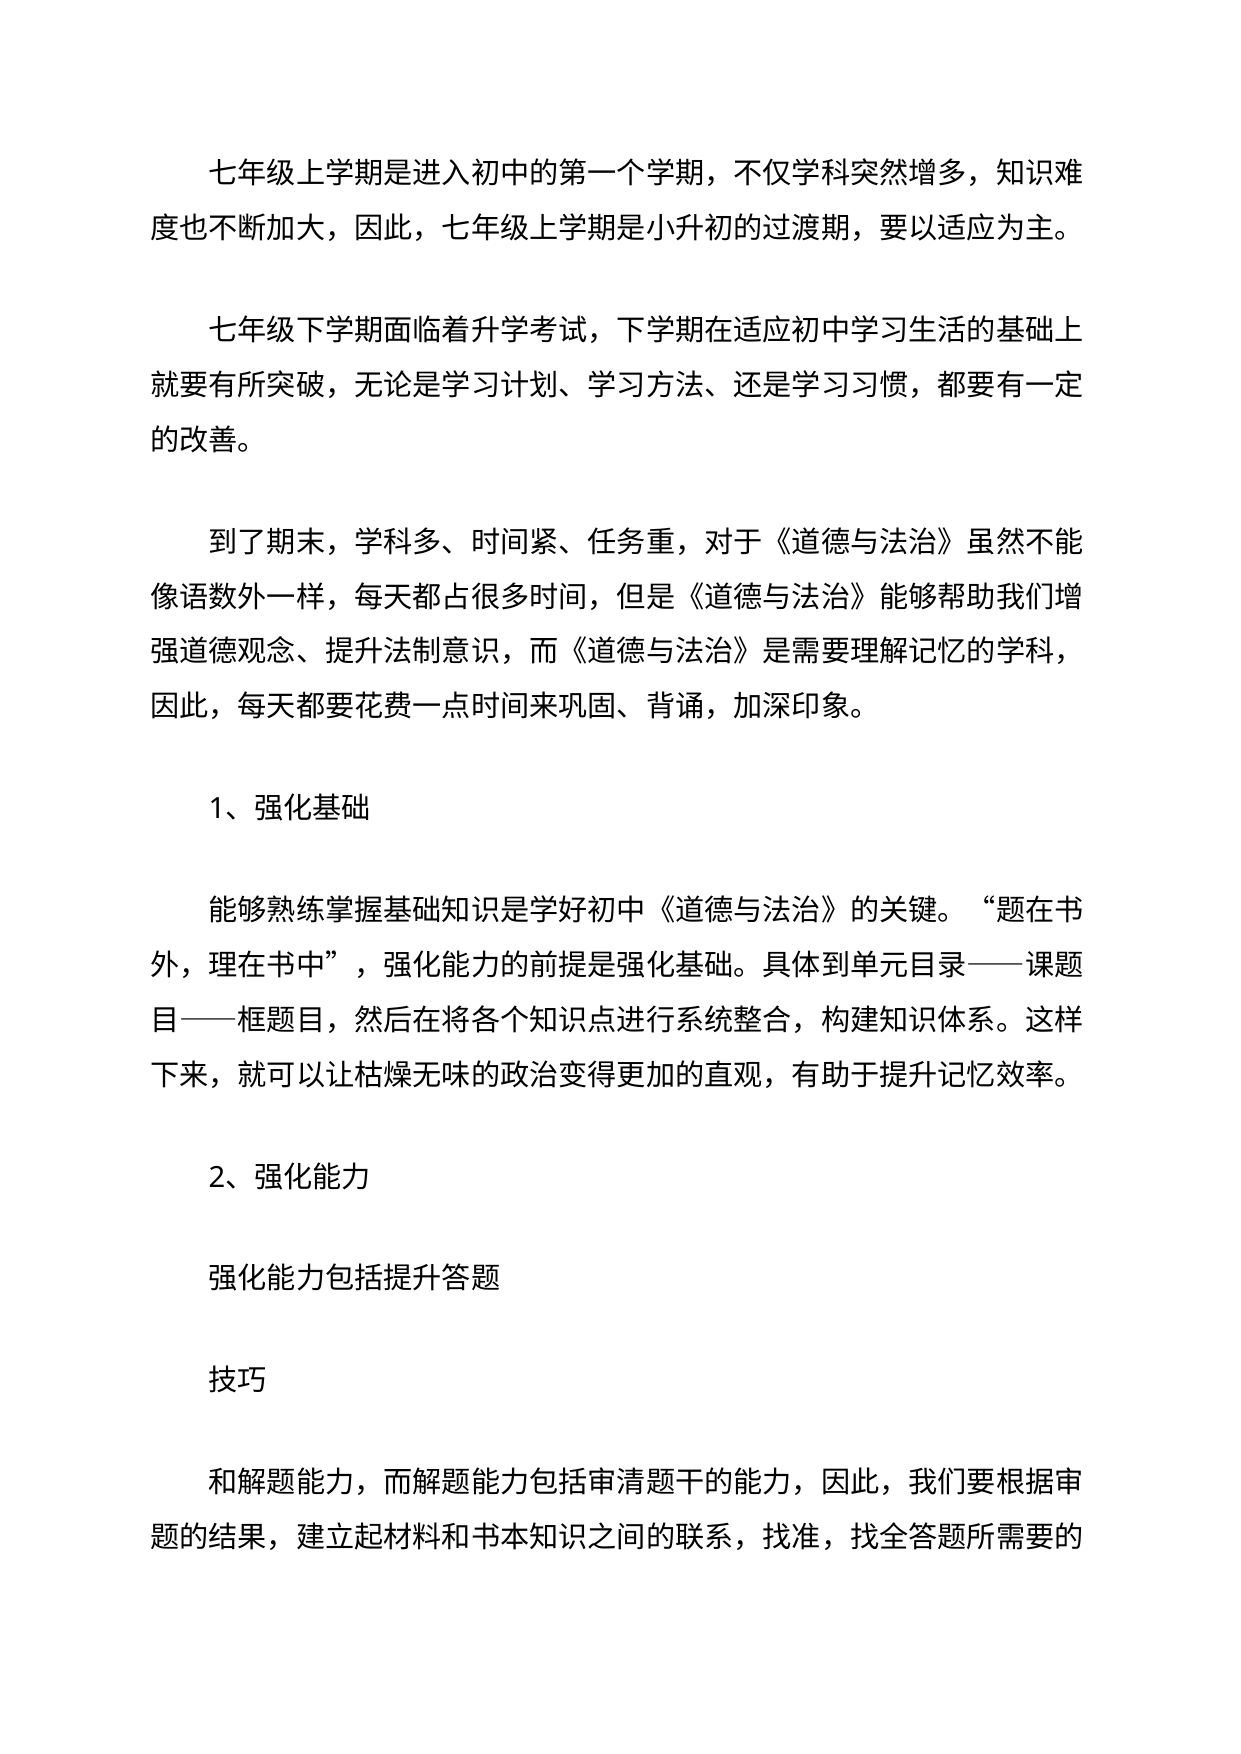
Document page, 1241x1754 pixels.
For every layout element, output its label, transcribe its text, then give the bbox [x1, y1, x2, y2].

text 2、强化能力 [150, 1153, 1090, 1196]
text 七年级下学期面临着升学考试，下学期在适应初中学习生活的基础上就要有所突破，无论是学习计划、学习方法、还是学习习惯，都要有一定的改善。 [150, 307, 1090, 459]
text 七年级上学期是进入初中的第一个学期，不仅学科突然增多，知识难度也不断加大，因此，七年级上学期是小升初的过渡期，要以适应为主。 [150, 150, 1090, 247]
text 到了期末，学科多、时间紧、任务重，对于《道德与法治》虽然不能像语数外一样，每天都占很多时间，但是《道德与法治》能够帮助我们增强道德观念、提升法制意识，而《道德与法治》是需要理解记忆的学科，因此，每天都要花费一点时间来巩固、背诵，加深印象。 [150, 518, 1090, 725]
text 强化能力包括提升答题 [150, 1255, 1090, 1297]
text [150, 1459, 1090, 1556]
text 1、强化基础 [150, 785, 1090, 827]
text 技巧 [150, 1357, 1090, 1399]
text 能够熟练掌握基础知识是学好初中《道德与法治》的关键。“题在书外，理在书中”，强化能力的前提是强化基础。具体到单元目录——课题目——框题目，然后在将各个知识点进行系统整合，构建知识体系。这样下来，就可以让枯燥无味的政治变得更加的直观，有助于提升记忆效率。 [150, 887, 1090, 1094]
